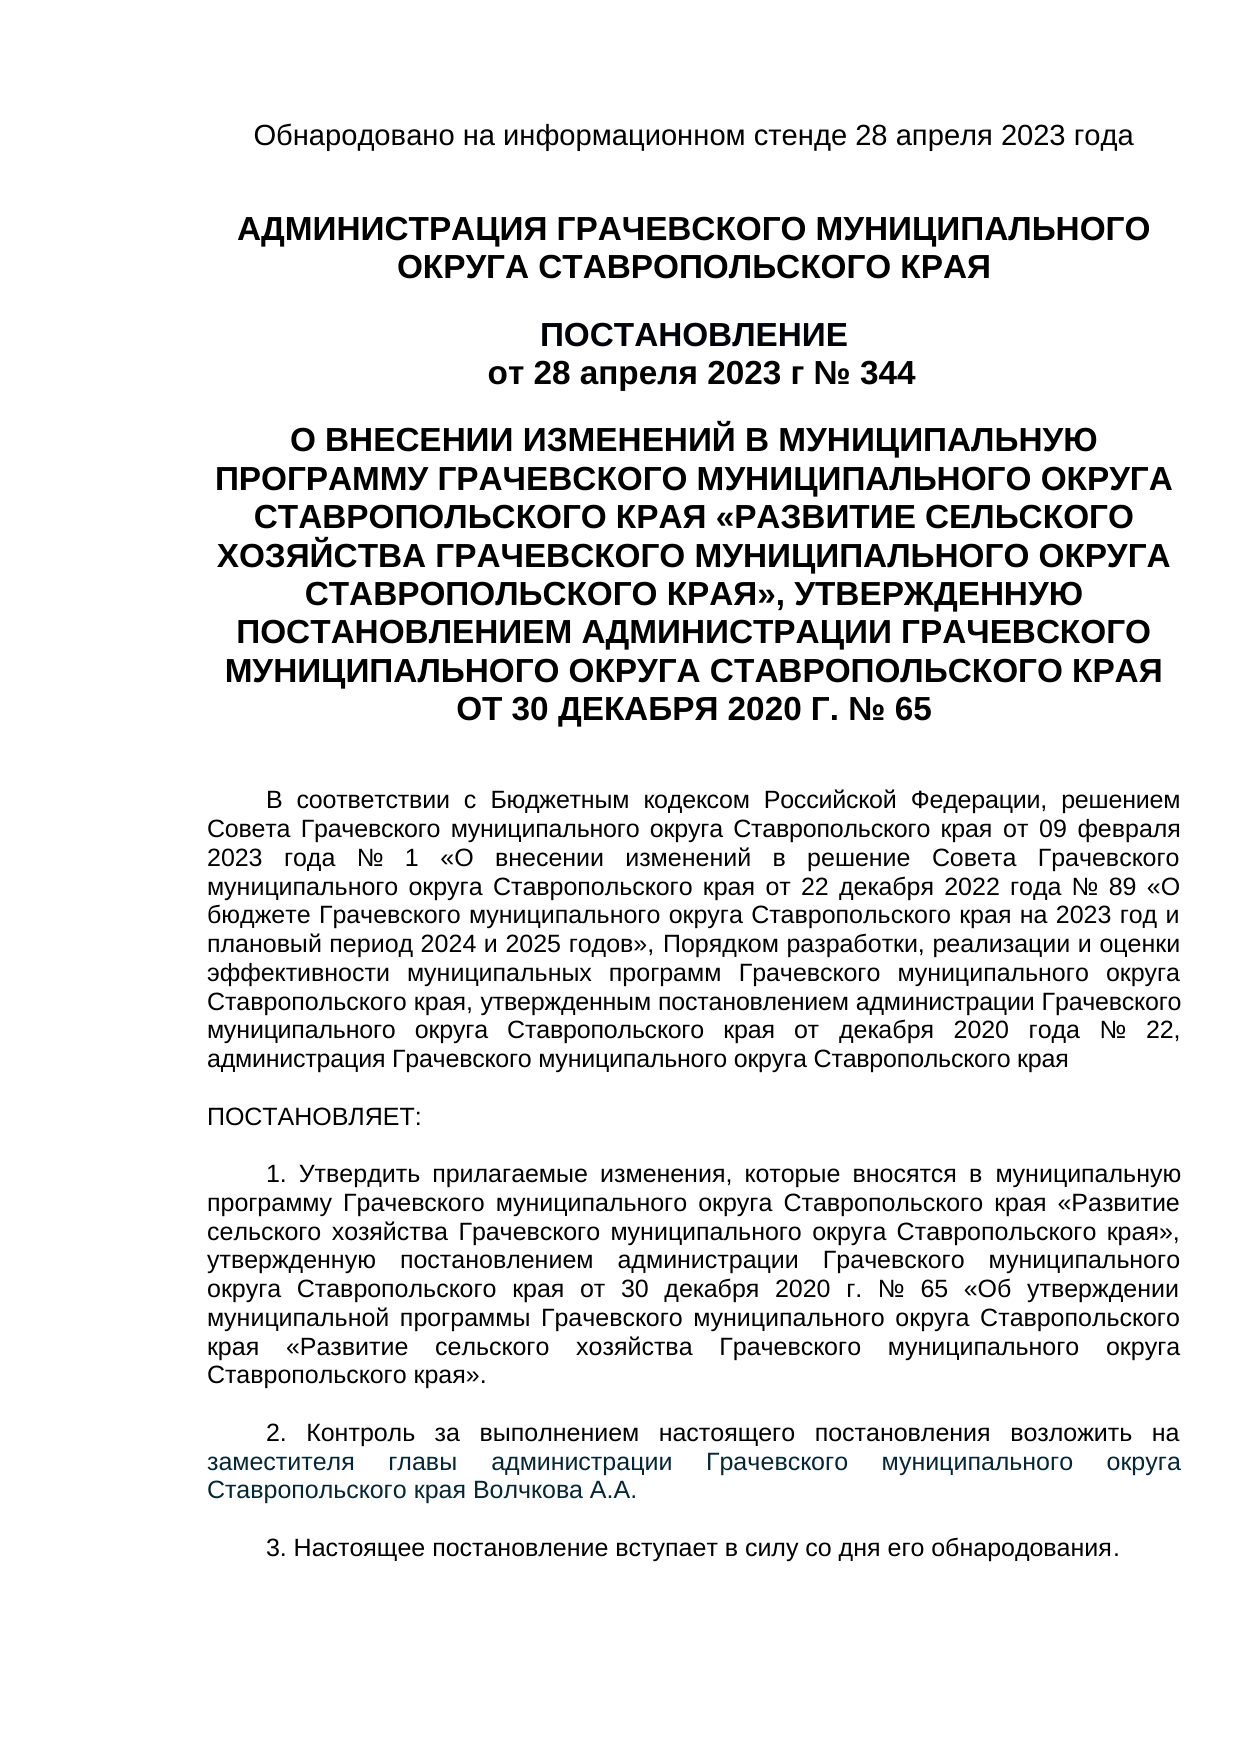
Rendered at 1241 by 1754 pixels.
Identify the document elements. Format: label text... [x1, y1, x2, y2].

text 3. Настоящее постановление вступает в силу со дня его обнародования. [207, 1533, 1179, 1562]
text В соответствии с Бюджетным кодексом Российской Федерации, решением Совета Грачевского муниципального округа Ставропольского края от 09 февраля 2023 года № 1 «О внесении изменений в решение Совета Грачевского муниципального округа Ставропольского края от 22 декабря 2022 года № 89 «О бюджете Грачевского муниципального округа Ставропольского края на 2023 год и плановый период 2024 и 2025 годов», Порядком разработки, реализации и оценки эффективности муниципальных программ Грачевского муниципального округа Ставропольского края, утвержденным постановлением администрации Грачевского муниципального округа Ставропольского края от декабря 2020 года № 22, администрация Грачевского муниципального округа Ставропольского края [207, 785, 1181, 1073]
text ПОСТАНОВЛЯЕТ: [207, 1102, 1181, 1130]
text О ВНЕСЕНИИ ИЗМЕНЕНИЙ В МУНИЦИПАЛЬНУЮ ПРОГРАММУ ГРАЧЕВСКОГО МУНИЦИПАЛЬНОГО ОКРУГА СТАВРОПОЛЬСКОГО КРАЯ «РАЗВИТИЕ СЕЛЬСКОГО ХОЗЯЙСТВА ГРАЧЕВСКОГО МУНИЦИПАЛЬНОГО ОКРУГА СТАВРОПОЛЬСКОГО КРАЯ», УТВЕРЖДЕННУЮ ПОСТАНОВЛЕНИЕМ АДМИНИСТРАЦИИ ГРАЧЕВСКОГО МУНИЦИПАЛЬНОГО ОКРУГА СТАВРОПОЛЬСКОГО КРАЯ ОТ 30 ДЕКАБРЯ 2020 Г. № 65 [207, 420, 1181, 728]
text от 28 апреля 2023 г № 344 [207, 353, 1181, 392]
text 2. Контроль за выполнением настоящего постановления возложить на заместителя главы администрации Грачeвского муниципального округа Ставропольского края Волчкова А.А. [207, 1418, 1181, 1504]
text 1. Утвердить прилагаемые изменения, которые вносятся в муниципальную программу Грачевского муниципального округа Ставропольского края «Развитие сельского хозяйства Грачевского муниципального округа Ставропольского края», утвержденную постановлением администрации Грачевского муниципального округа Ставропольского края от 30 декабря 2020 г. № 65 «Об утверждении муниципальной программы Грачевского муниципального округа Ставропольского края «Развитие сельского хозяйства Грачевского муниципального округа Ставропольского края». [207, 1159, 1181, 1389]
text АДМИНИСТРАЦИЯ ГРАЧЕВСКОГО МУНИЦИПАЛЬНОГО ОКРУГА СТАВРОПОЛЬСКОГО КРАЯ [207, 209, 1181, 286]
text Обнародовано на информационном стенде 28 апреля 2023 года [207, 118, 1181, 152]
text ПОСТАНОВЛЕНИЕ [207, 315, 1181, 353]
